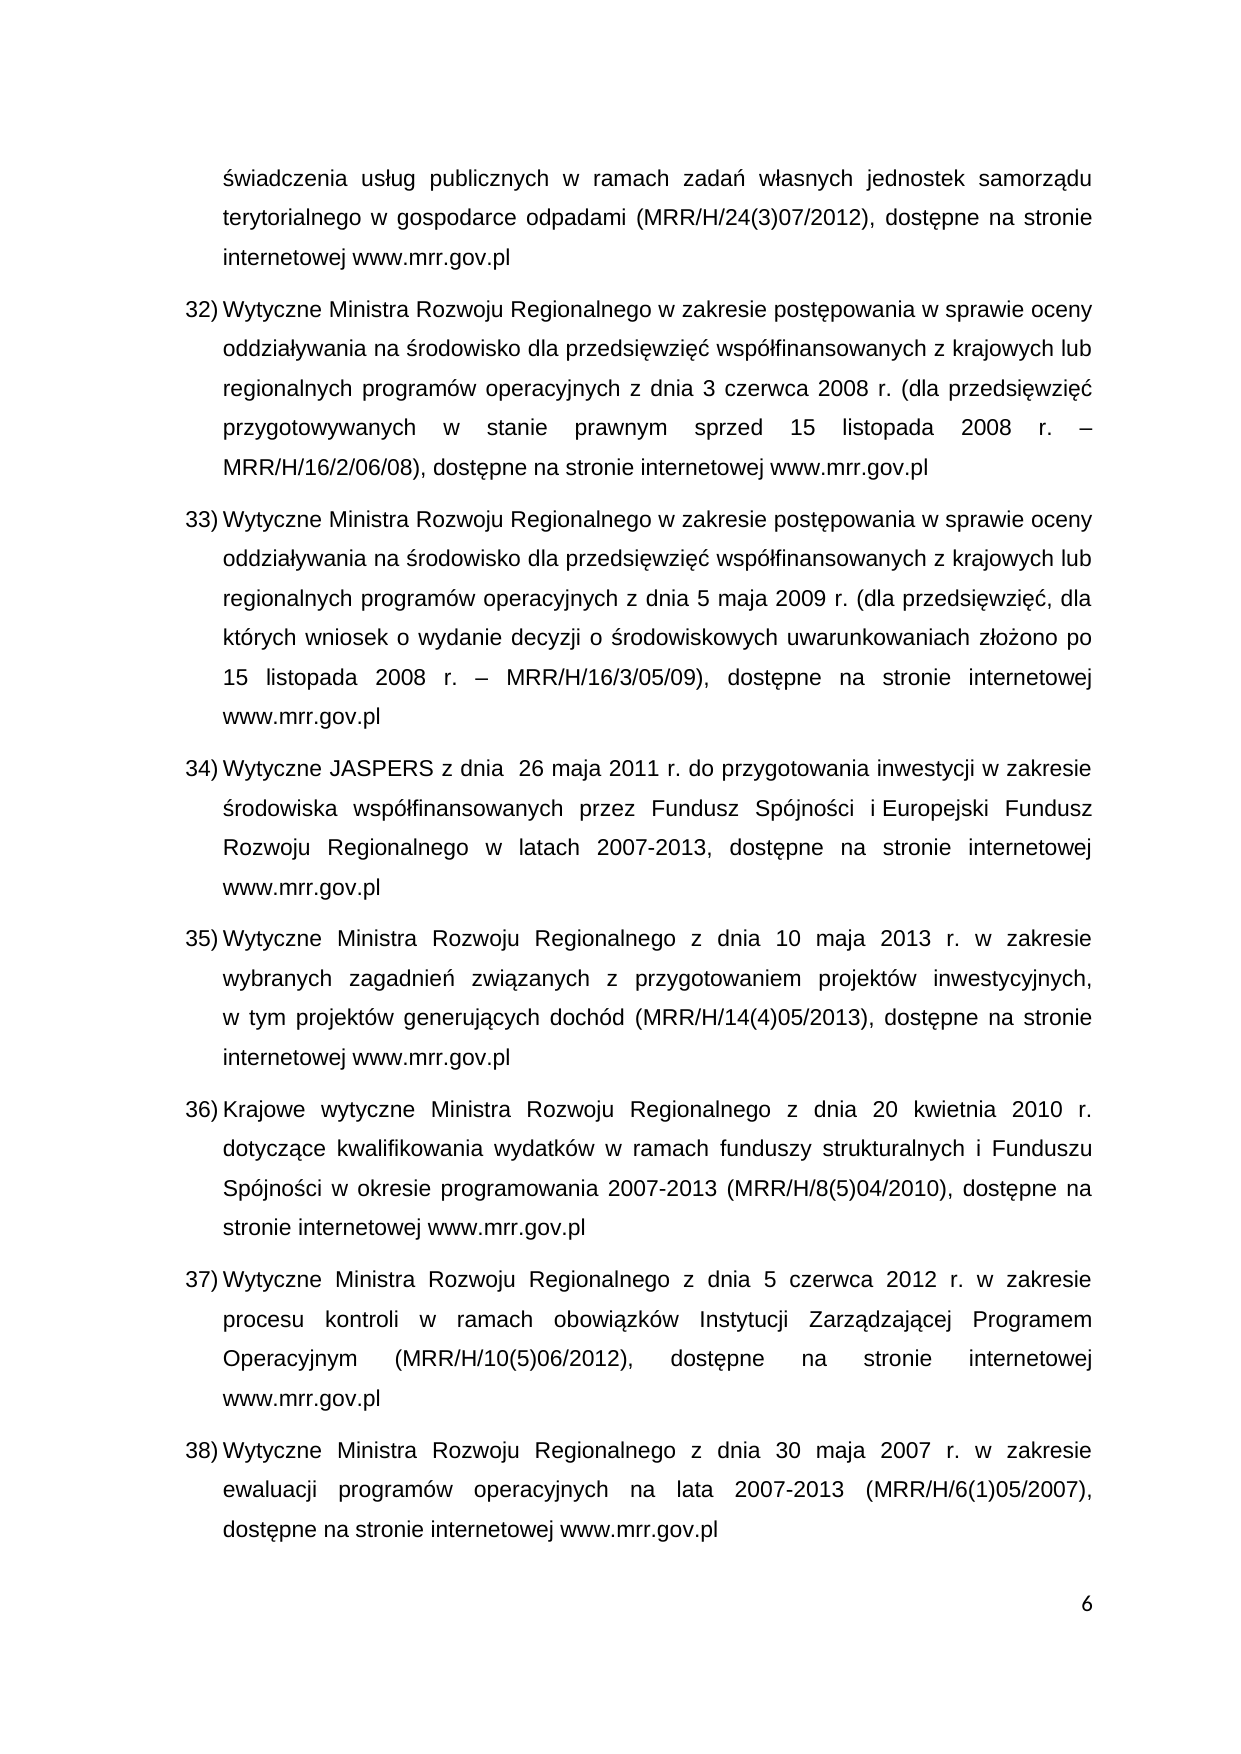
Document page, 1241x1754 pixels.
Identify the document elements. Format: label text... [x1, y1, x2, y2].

list Wytyczne JASPERS z dnia 26 maja 2011 r. do przygotowania inwestycji w zakresie środowiska współfinansowanych przez Fundusz Spójności i Europejski Fundusz Rozwoju Regionalnego w latach 2007-2013, dostępne na stronie internetowej www.mrr.gov.pl [185, 755, 1093, 900]
list Wytyczne Ministra Rozwoju Regionalnego w zakresie postępowania w sprawie oceny oddziaływania na środowisko dla przedsięwzięć współfinansowanych z krajowych lub regionalnych programów operacyjnych z dnia 5 maja 2009 r. (dla przedsięwzięć, dla których wniosek o wydanie decyzji o środowiskowych uwarunkowaniach złożono po 15 listopada 2008 r. – MRR/H/16/3/05/09), dostępne na stronie internetowej www.mrr.gov.pl [185, 506, 1093, 729]
list Wytyczne Ministra Rozwoju Regionalnego z dnia 30 maja 2007 r. w zakresie ewaluacji programów operacyjnych na lata 2007-2013 (MRR/H/6(1)05/2007), dostępne na stronie internetowej www.mrr.gov.pl [185, 1437, 1093, 1542]
list Wytyczne Ministra Rozwoju Regionalnego z dnia 5 czerwca 2012 r. w zakresie procesu kontroli w ramach obowiązków Instytucji Zarządzającej Programem Operacyjnym (MRR/H/10(5)06/2012), dostępne na stronie internetowej www.mrr.gov.pl [185, 1266, 1093, 1411]
list Wytyczne Ministra Rozwoju Regionalnego w zakresie postępowania w sprawie oceny oddziaływania na środowisko dla przedsięwzięć współfinansowanych z krajowych lub regionalnych programów operacyjnych z dnia 3 czerwca 2008 r. (dla przedsięwzięć przygotowywanych w stanie prawnym sprzed 15 listopada 2008 r. – MRR/H/16/2/06/08), dostępne na stronie internetowej www.mrr.gov.pl [185, 296, 1093, 480]
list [185, 165, 1093, 270]
list Wytyczne Ministra Rozwoju Regionalnego z dnia 10 maja 2013 r. w zakresie wybranych zagadnień związanych z przygotowaniem projektów inwestycyjnych, w tym projektów generujących dochód (MRR/H/14(4)05/2013), dostępne na stronie internetowej www.mrr.gov.pl [185, 925, 1093, 1070]
list Krajowe wytyczne Ministra Rozwoju Regionalnego z dnia 20 kwietnia 2010 r. dotyczące kwalifikowania wydatków w ramach funduszy strukturalnych i Funduszu Spójności w okresie programowania 2007-2013 (MRR/H/8(5)04/2010), dostępne na stronie internetowej www.mrr.gov.pl [185, 1096, 1093, 1241]
